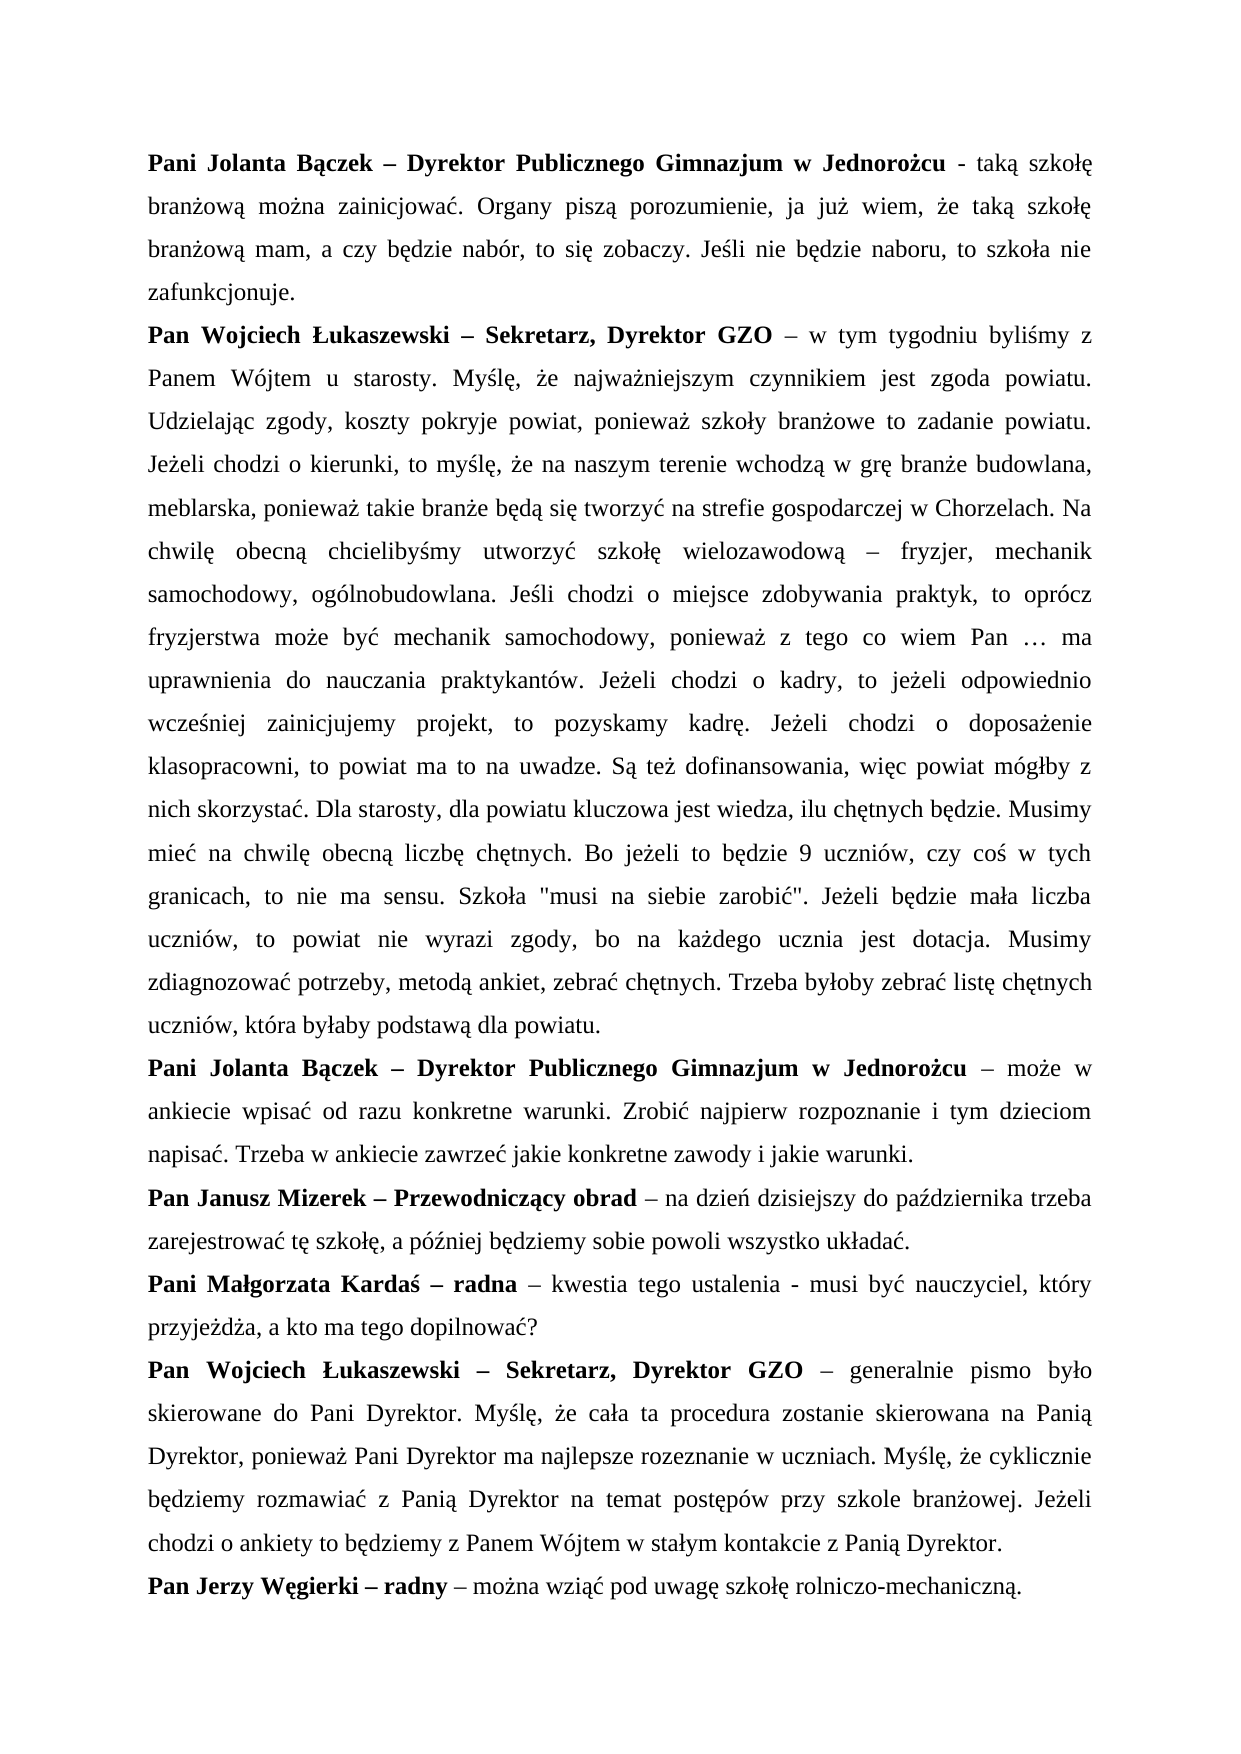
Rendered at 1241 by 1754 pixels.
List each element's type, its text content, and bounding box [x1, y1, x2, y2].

text Pani Jolanta Bączek – Dyrektor Publicznego Gimnazjum w Jednorożcu - taką szkołę branżową można zainicjować. Organy piszą porozumienie, ja już wiem, że taką szkołę branżową mam, a czy będzie nabór, to się zobaczy. Jeśli nie będzie naboru, to szkoła nie zafunkcjonuje. [148, 148, 1093, 306]
text Pan Janusz Mizerek – Przewodniczący obrad – na dzień dzisiejszy do października trzeba zarejestrować tę szkołę, a później będziemy sobie powoli wszystko układać. [148, 1183, 1093, 1254]
text Pani Małgorzata Kardaś – radna – kwestia tego ustalenia - musi być nauczyciel, który przyjeżdża, a kto ma tego dopilnować? [148, 1269, 1093, 1341]
text Pan Wojciech Łukaszewski – Sekretarz, Dyrektor GZO – w tym tygodniu byliśmy z Panem Wójtem u starosty. Myślę, że najważniejszym czynnikiem jest zgoda powiatu. Udzielając zgody, koszty pokryje powiat, ponieważ szkoły branżowe to zadanie powiatu. Jeżeli chodzi o kierunki, to myślę, że na naszym terenie wchodzą w grę branże budowlana, meblarska, ponieważ takie branże będą się tworzyć na strefie gospodarczej w Chorzelach. Na chwilę obecną chcielibyśmy utworzyć szkołę wielozawodową – fryzjer, mechanik samochodowy, ogólnobudowlana. Jeśli chodzi o miejsce zdobywania praktyk, to oprócz fryzjerstwa może być mechanik samochodowy, ponieważ z tego co wiem Pan … ma uprawnienia do nauczania praktykantów. Jeżeli chodzi o kadry, to jeżeli odpowiednio wcześniej zainicjujemy projekt, to pozyskamy kadrę. Jeżeli chodzi o doposażenie klasopracowni, to powiat ma to na uwadze. Są też dofinansowania, więc powiat mógłby z nich skorzystać. Dla starosty, dla powiatu kluczowa jest wiedza, ilu chętnych będzie. Musimy mieć na chwilę obecną liczbę chętnych. Bo jeżeli to będzie 9 uczniów, czy coś w tych granicach, to nie ma sensu. Szkoła "musi na siebie zarobić". Jeżeli będzie mała liczba uczniów, to powiat nie wyrazi zgody, bo na każdego ucznia jest dotacja. Musimy zdiagnozować potrzeby, metodą ankiet, zebrać chętnych. Trzeba byłoby zebrać listę chętnych uczniów, która byłaby podstawą dla powiatu. [148, 320, 1093, 1039]
text Pani Jolanta Bączek – Dyrektor Publicznego Gimnazjum w Jednorożcu – może w ankiecie wpisać od razu konkretne warunki. Zrobić najpierw rozpoznanie i tym dzieciom napisać. Trzeba w ankiecie zawrzeć jakie konkretne zawody i jakie warunki. [148, 1053, 1093, 1168]
text Pan Jerzy Węgierki – radny – można wziąć pod uwagę szkołę rolniczo-mechaniczną. [148, 1571, 1093, 1599]
text Pan Wojciech Łukaszewski – Sekretarz, Dyrektor GZO – generalnie pismo było skierowane do Pani Dyrektor. Myślę, że cała ta procedura zostanie skierowana na Panią Dyrektor, ponieważ Pani Dyrektor ma najlepsze rozeznanie w uczniach. Myślę, że cyklicznie będziemy rozmawiać z Panią Dyrektor na temat postępów przy szkole branżowej. Jeżeli chodzi o ankiety to będziemy z Panem Wójtem w stałym kontakcie z Panią Dyrektor. [148, 1355, 1093, 1556]
